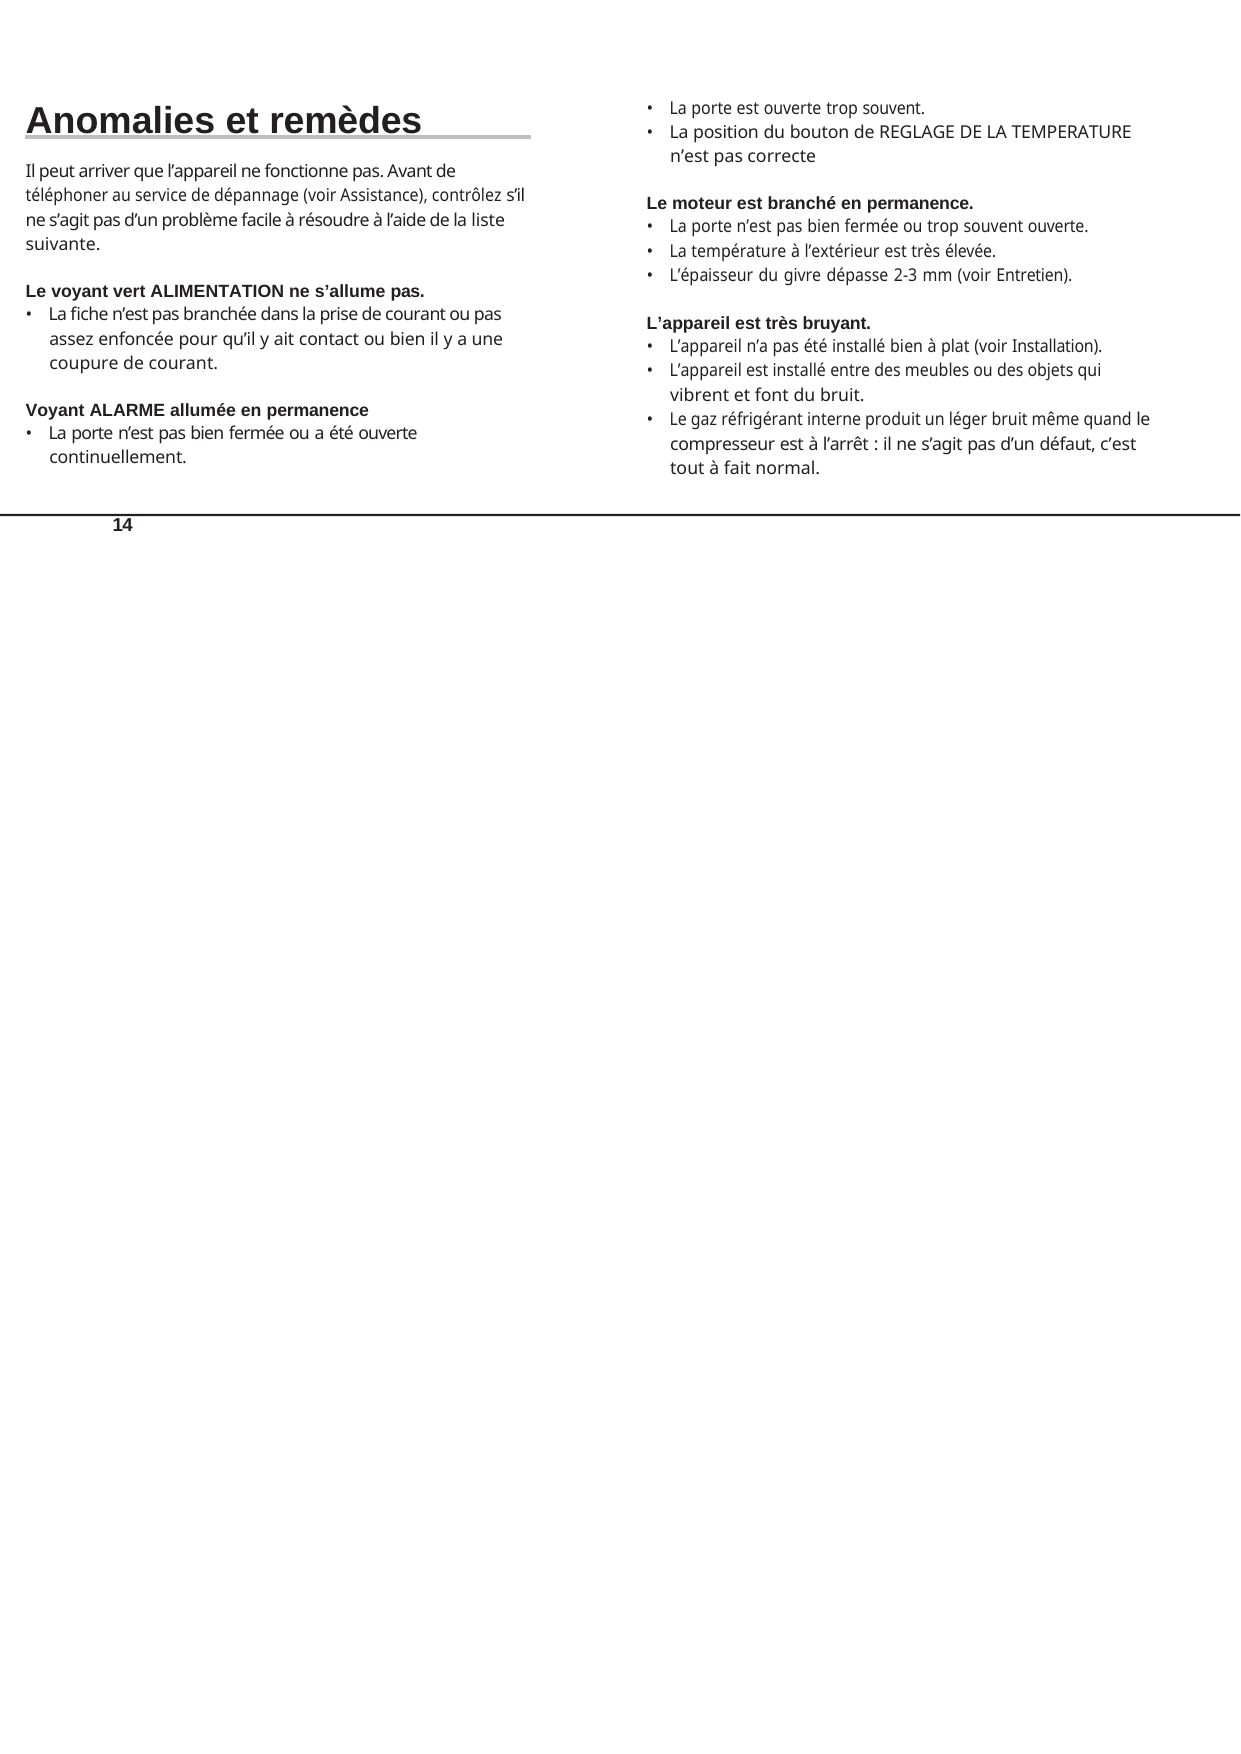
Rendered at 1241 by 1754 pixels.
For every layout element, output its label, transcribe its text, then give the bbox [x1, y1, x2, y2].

list L’appareil est installé entre des meubles ou des objets qui vibrent et font du bruit. [646, 358, 1132, 406]
list L’appareil n’a pas été installé bien à plat (voir Installation). [646, 333, 1240, 358]
subtitle L’appareil est très bruyant. [646, 313, 1240, 333]
text Il peut arriver que l’appareil ne fonctionne pas. Avant de téléphoner au service de dépannage (voir Assistance), contrôlez s’il ne s’agit pas d’un problème facile à résoudre à l’aide de la liste suivante. [25, 158, 537, 256]
subtitle Le voyant vert ALIMENTATION ne s’allume pas. [25, 281, 617, 301]
list Le gaz réfrigérant interne produit un léger bruit même quand le compresseur est à l’arrêt : il ne s’agit pas d’un défaut, c’est tout à fait normal. [646, 407, 1151, 479]
list La porte n’est pas bien fermée ou trop souvent ouverte. [646, 214, 1240, 238]
subtitle Voyant ALARME allumée en permanence [25, 400, 617, 420]
list L’épaisseur du givre dépasse 2-3 mm (voir Entretien). [646, 263, 1240, 287]
list La position du bouton de REGLAGE DE LA TEMPERATURE n’est pas correcte [646, 119, 1141, 168]
list La fiche n’est pas branchée dans la prise de courant ou pas assez enfoncée pour qu’il y ait contact ou bien il y a une coupure de courant. [25, 302, 524, 374]
list La température à l’extérieur est très élevée. [646, 238, 1240, 262]
subtitle 14 [112, 517, 1240, 535]
subtitle Le moteur est branché en permanence. [646, 193, 1240, 213]
subtitle Anomalies et remèdes [25, 98, 617, 141]
list La porte est ouverte trop souvent. [646, 98, 1240, 119]
list La porte n’est pas bien fermée ou a été ouverte continuellement. [25, 421, 422, 469]
